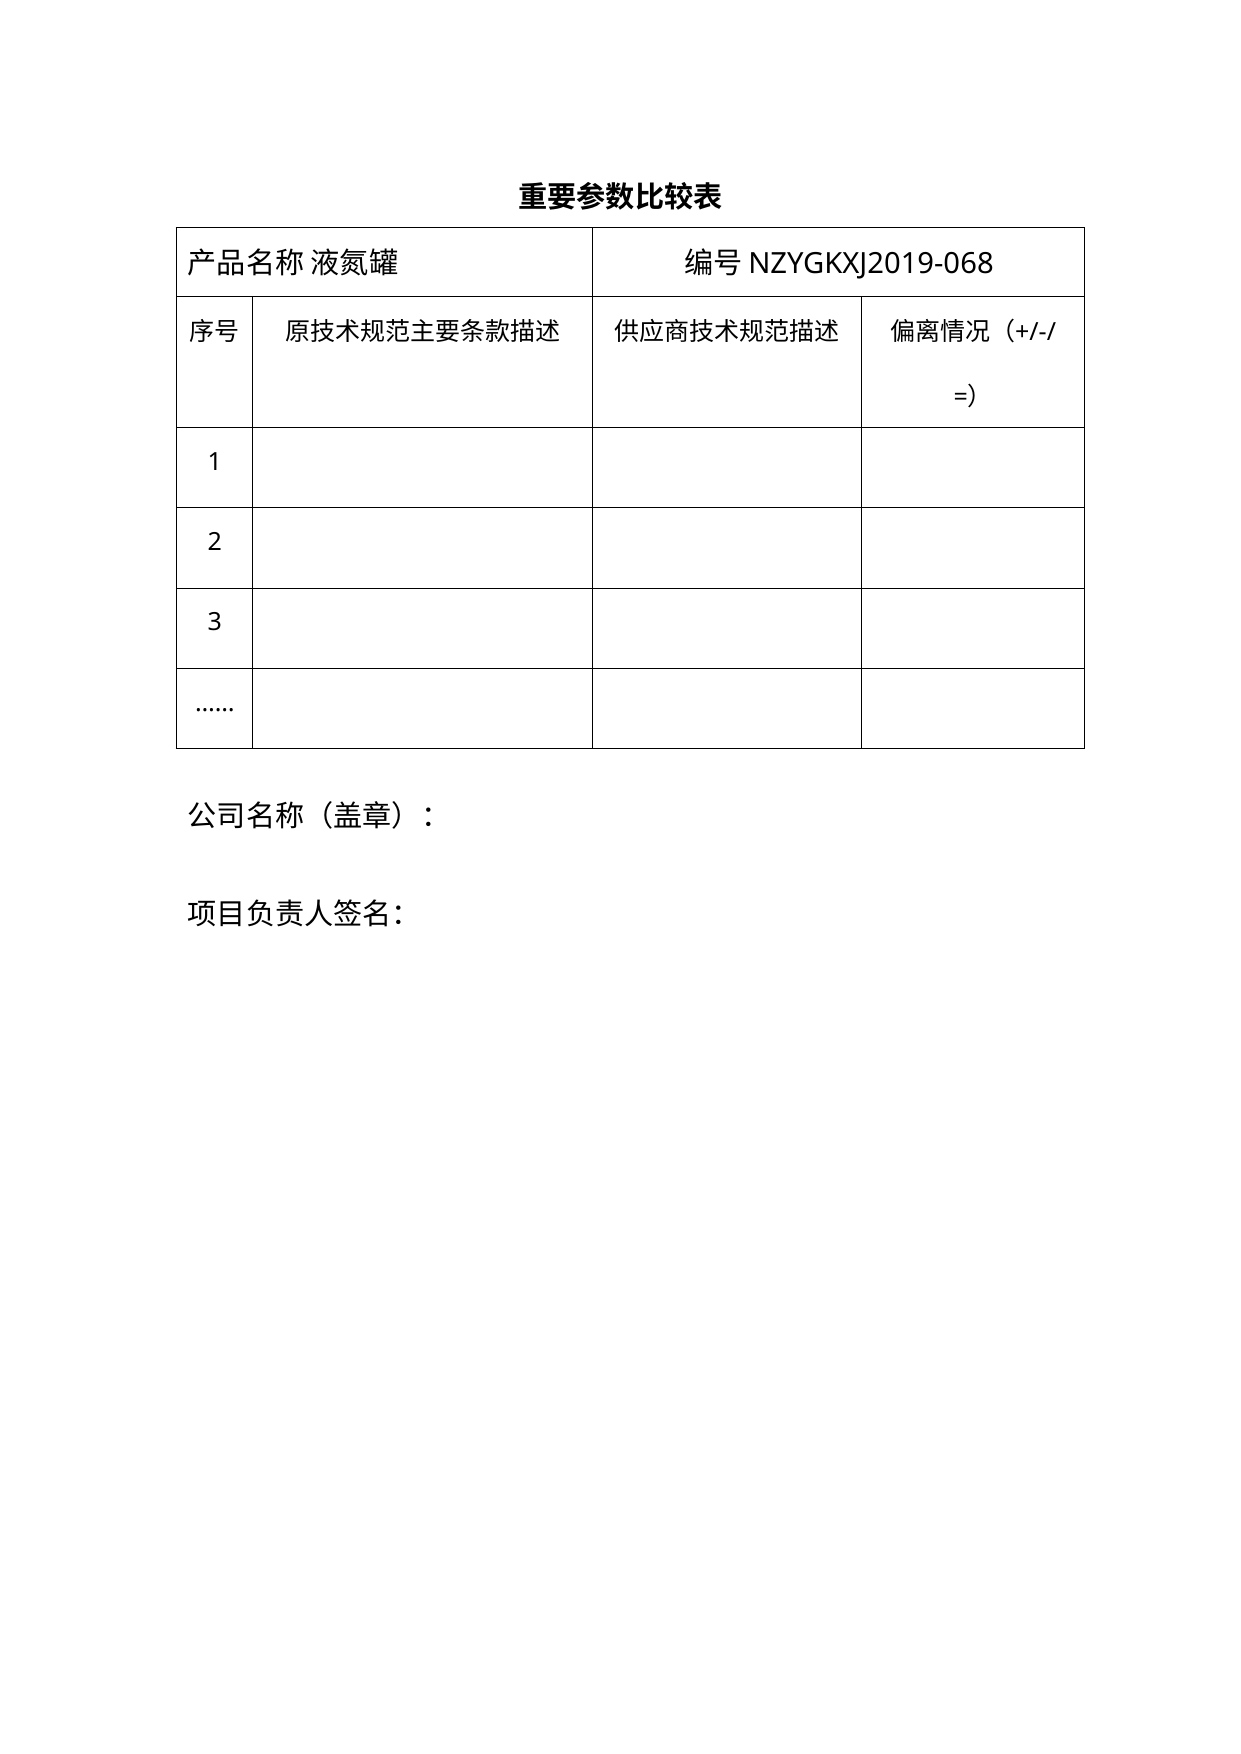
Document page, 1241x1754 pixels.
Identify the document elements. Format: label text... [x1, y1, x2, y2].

table_cell [862, 669, 1084, 748]
table_cell 3 [177, 589, 252, 668]
table_cell [862, 589, 1084, 668]
table_cell …… [177, 669, 252, 748]
table_cell [253, 669, 592, 748]
table_cell [253, 508, 592, 587]
table_cell [862, 428, 1084, 507]
table_cell [593, 589, 861, 668]
table_cell 偏离情况（+/-/=） [862, 297, 1084, 427]
table_cell [862, 508, 1084, 587]
table_cell 供应商技术规范描述 [593, 297, 861, 427]
table_cell 2 [177, 508, 252, 587]
text 公司名称（盖章）： [187, 782, 1053, 847]
table_cell [253, 589, 592, 668]
table_cell [253, 428, 592, 507]
table_cell [593, 669, 861, 748]
table_cell [593, 508, 861, 587]
table_header 产品名称 液氮罐 [177, 228, 592, 296]
table_cell 序号 [177, 297, 252, 427]
table_cell 原技术规范主要条款描述 [253, 297, 592, 427]
text 重要参数比较表 [187, 162, 1053, 227]
table_cell 1 [177, 428, 252, 507]
table_cell [593, 428, 861, 507]
table_header 编号NZYGKXJ2019-068 [593, 228, 1084, 296]
text 项目负责人签名： [187, 879, 1053, 944]
